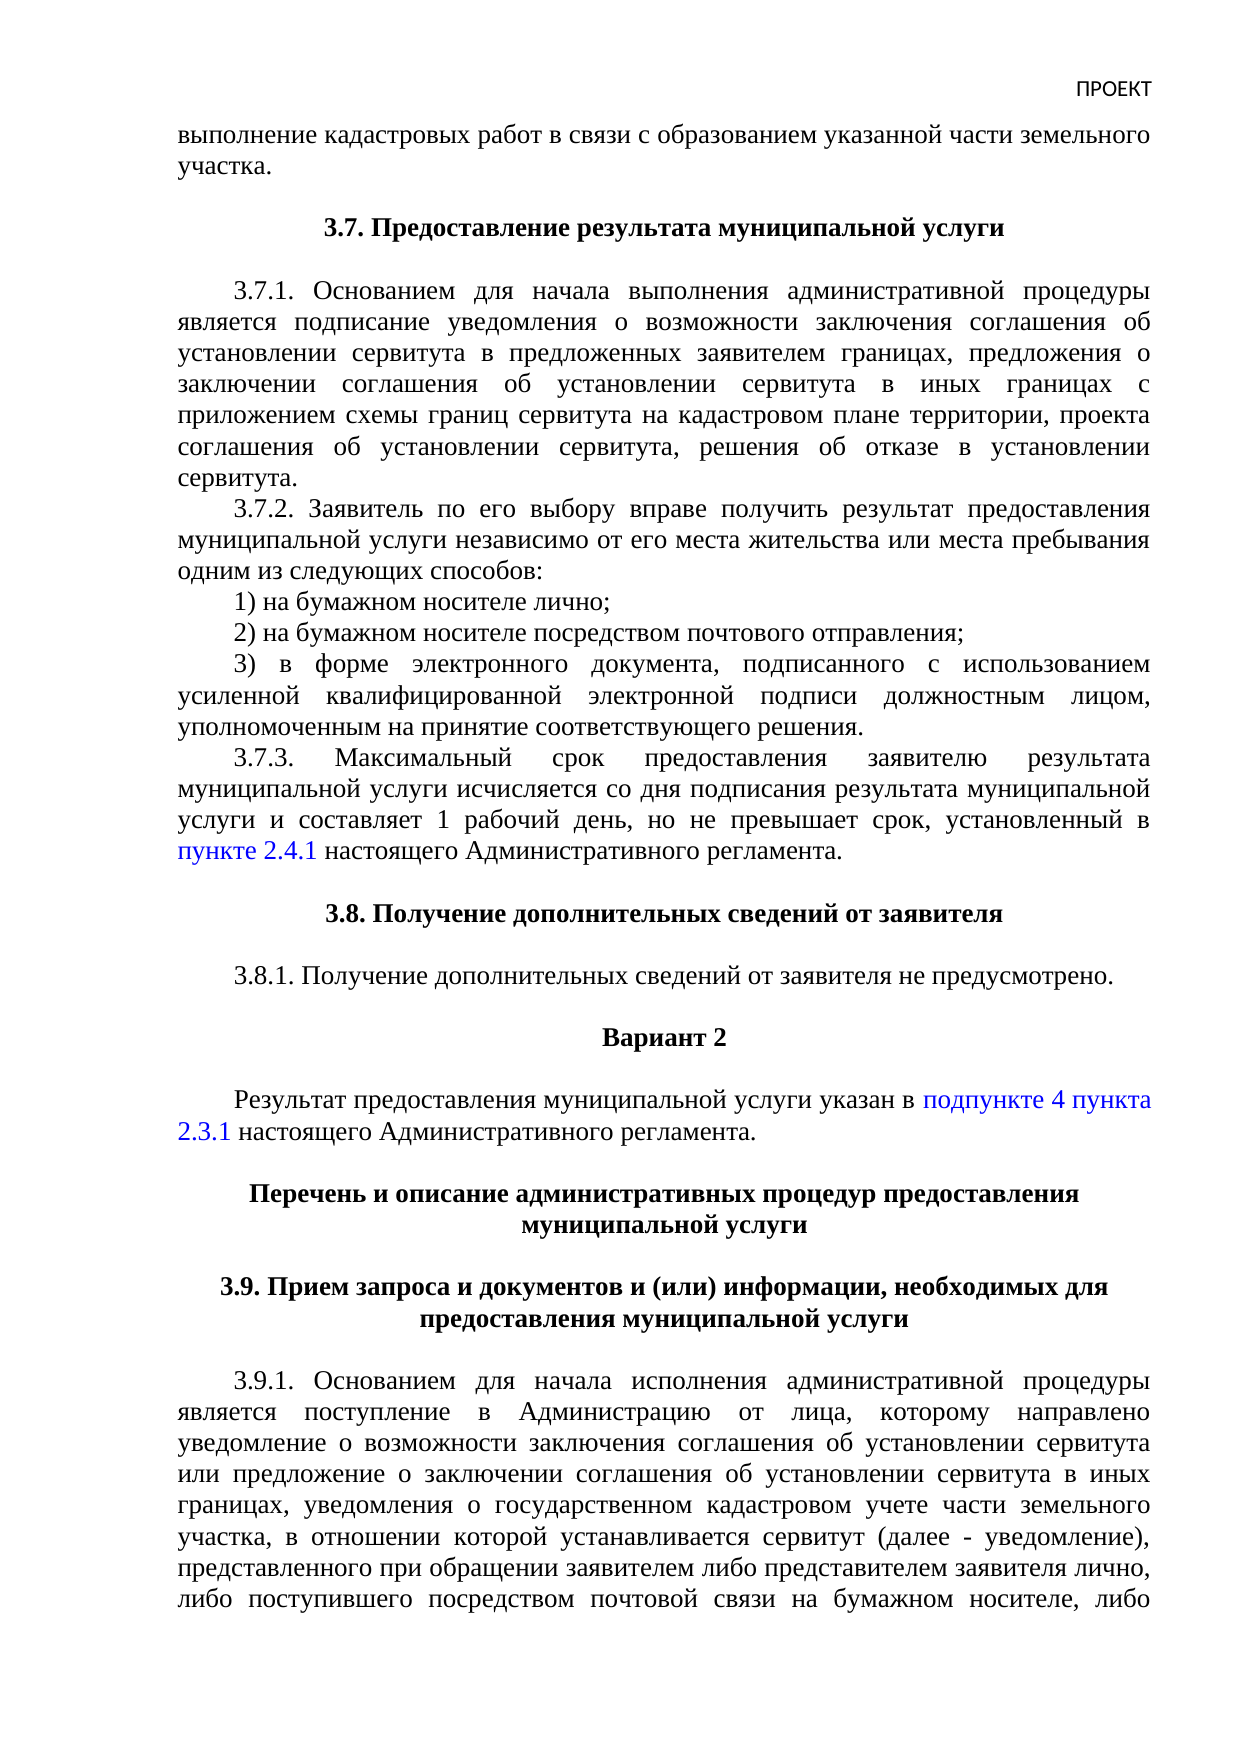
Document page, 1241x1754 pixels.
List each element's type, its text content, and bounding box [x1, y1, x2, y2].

text 1) на бумажном носителе лично; [177, 585, 1152, 616]
title Перечень и описание административных процедур предоставления [177, 1177, 1152, 1208]
text 3.7.3. Максимальный срок предоставления заявителю результата муниципальной услуги исчисляется со дня подписания результата муниципальной услуги и составляет 1 рабочий день, но не превышает срок, установленный в пункте 2.4.1 настоящего Административного регламента. [177, 741, 1152, 866]
title 3.8. Получение дополнительных сведений от заявителя [177, 897, 1152, 928]
text 3.8.1. Получение дополнительных сведений от заявителя не предусмотрено. [177, 959, 1152, 990]
text 3.7.2. Заявитель по его выбору вправе получить результат предоставления муниципальной услуги независимо от его места жительства или места пребывания одним из следующих способов: [177, 492, 1152, 585]
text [177, 1364, 1152, 1613]
text 2) на бумажном носителе посредством почтового отправления; [177, 616, 1152, 648]
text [177, 118, 1152, 180]
text Результат предоставления муниципальной услуги указан в подпункте 4 пункта 2.3.1 настоящего Административного регламента. [177, 1084, 1152, 1146]
title Вариант 2 [177, 1021, 1152, 1052]
text 3) в форме электронного документа, подписанного с использованием усиленной квалифицированной электронной подписи должностным лицом, уполномоченным на принятие соответствующего решения. [177, 648, 1152, 741]
title муниципальной услуги [177, 1208, 1152, 1239]
title 3.7. Предоставление результата муниципальной услуги [177, 212, 1152, 243]
text 3.7.1. Основанием для начала выполнения административной процедуры является подписание уведомления о возможности заключения соглашения об установлении сервитута в предложенных заявителем границах, предложения о заключении соглашения об установлении сервитута в иных границах с приложением схемы границ сервитута на кадастровом плане территории, проекта соглашения об установлении сервитута, решения об отказе в установлении сервитута. [177, 274, 1152, 492]
title 3.9. Прием запроса и документов и (или) информации, необходимых для предоставления муниципальной услуги [177, 1271, 1152, 1333]
